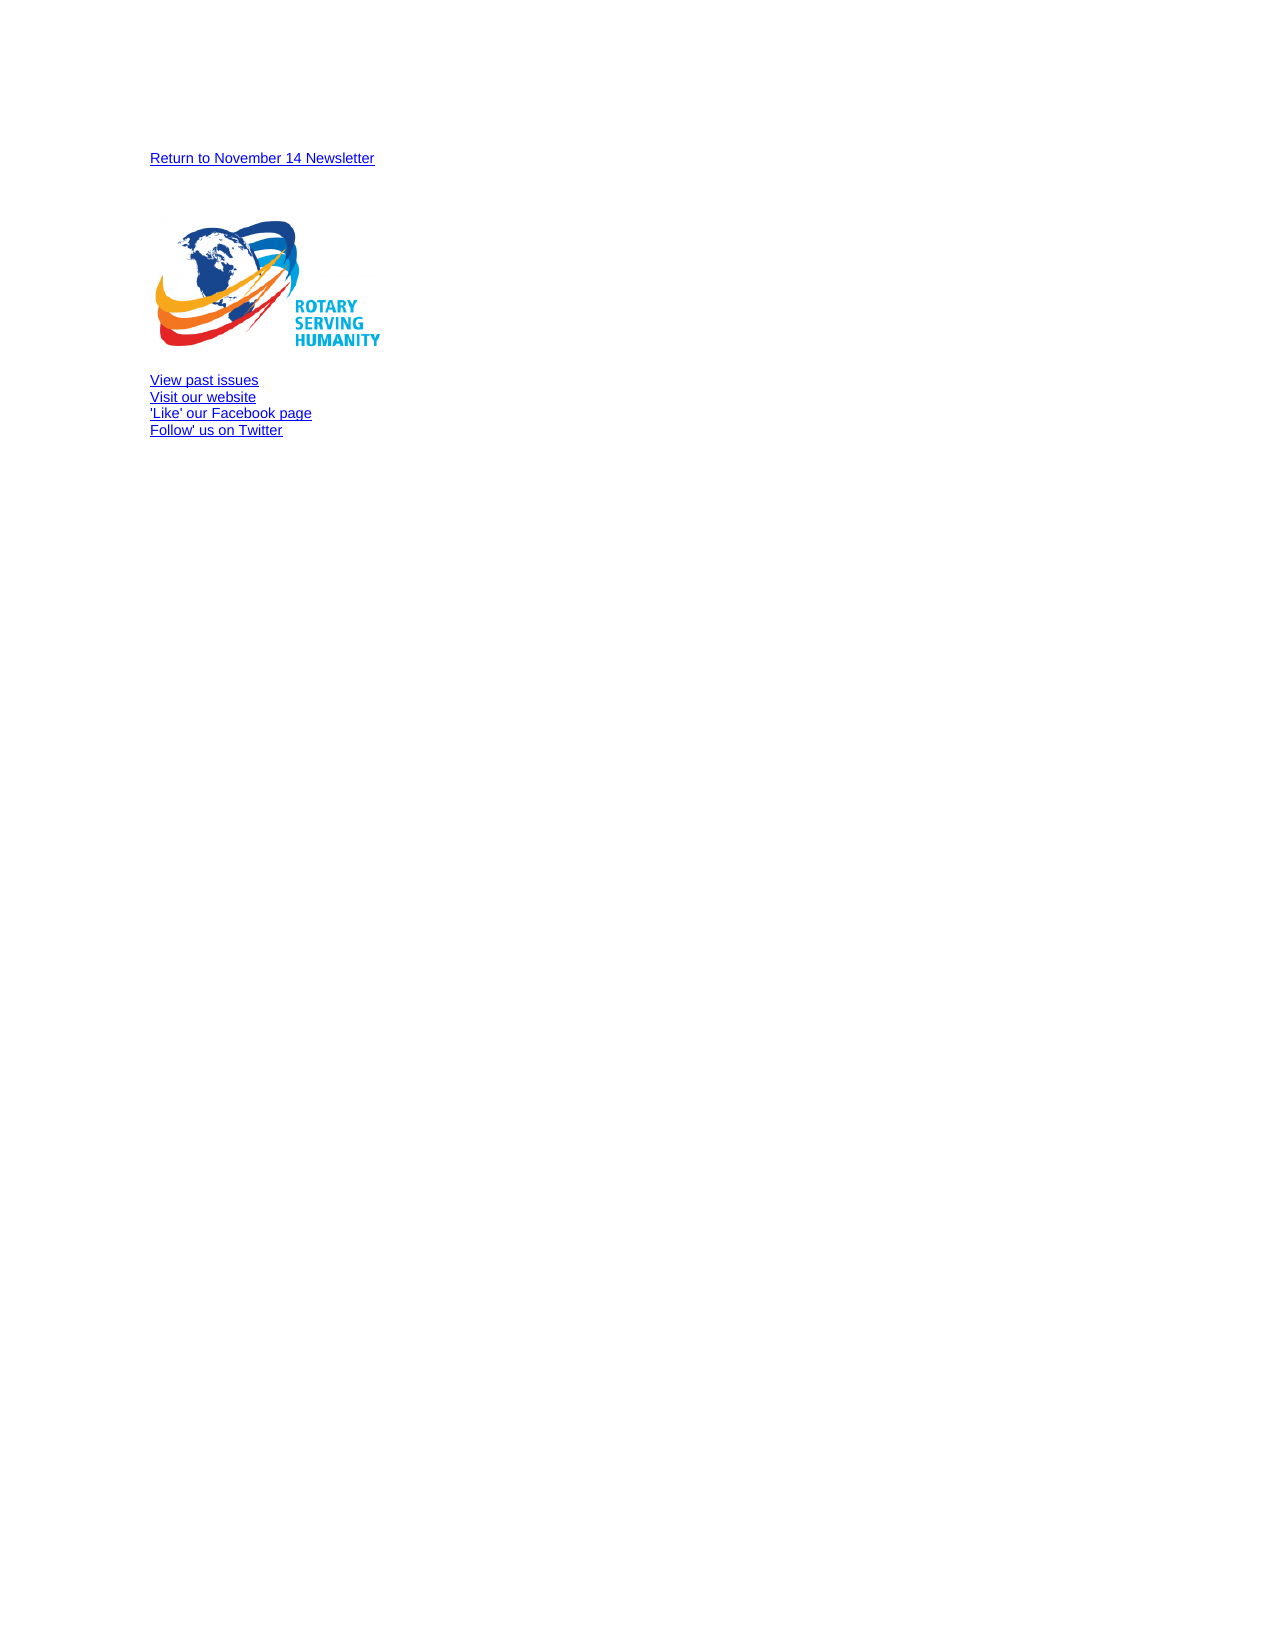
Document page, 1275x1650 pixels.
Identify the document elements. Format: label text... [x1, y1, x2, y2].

text 'Like' our Facebook page [150, 405, 1125, 422]
text Follow' us on Twitter [150, 422, 1125, 439]
picture [150, 195, 385, 372]
text Visit our website [150, 388, 1125, 405]
text Return to November 14 Newsletter [150, 150, 1125, 167]
text View past issues [150, 372, 1125, 388]
